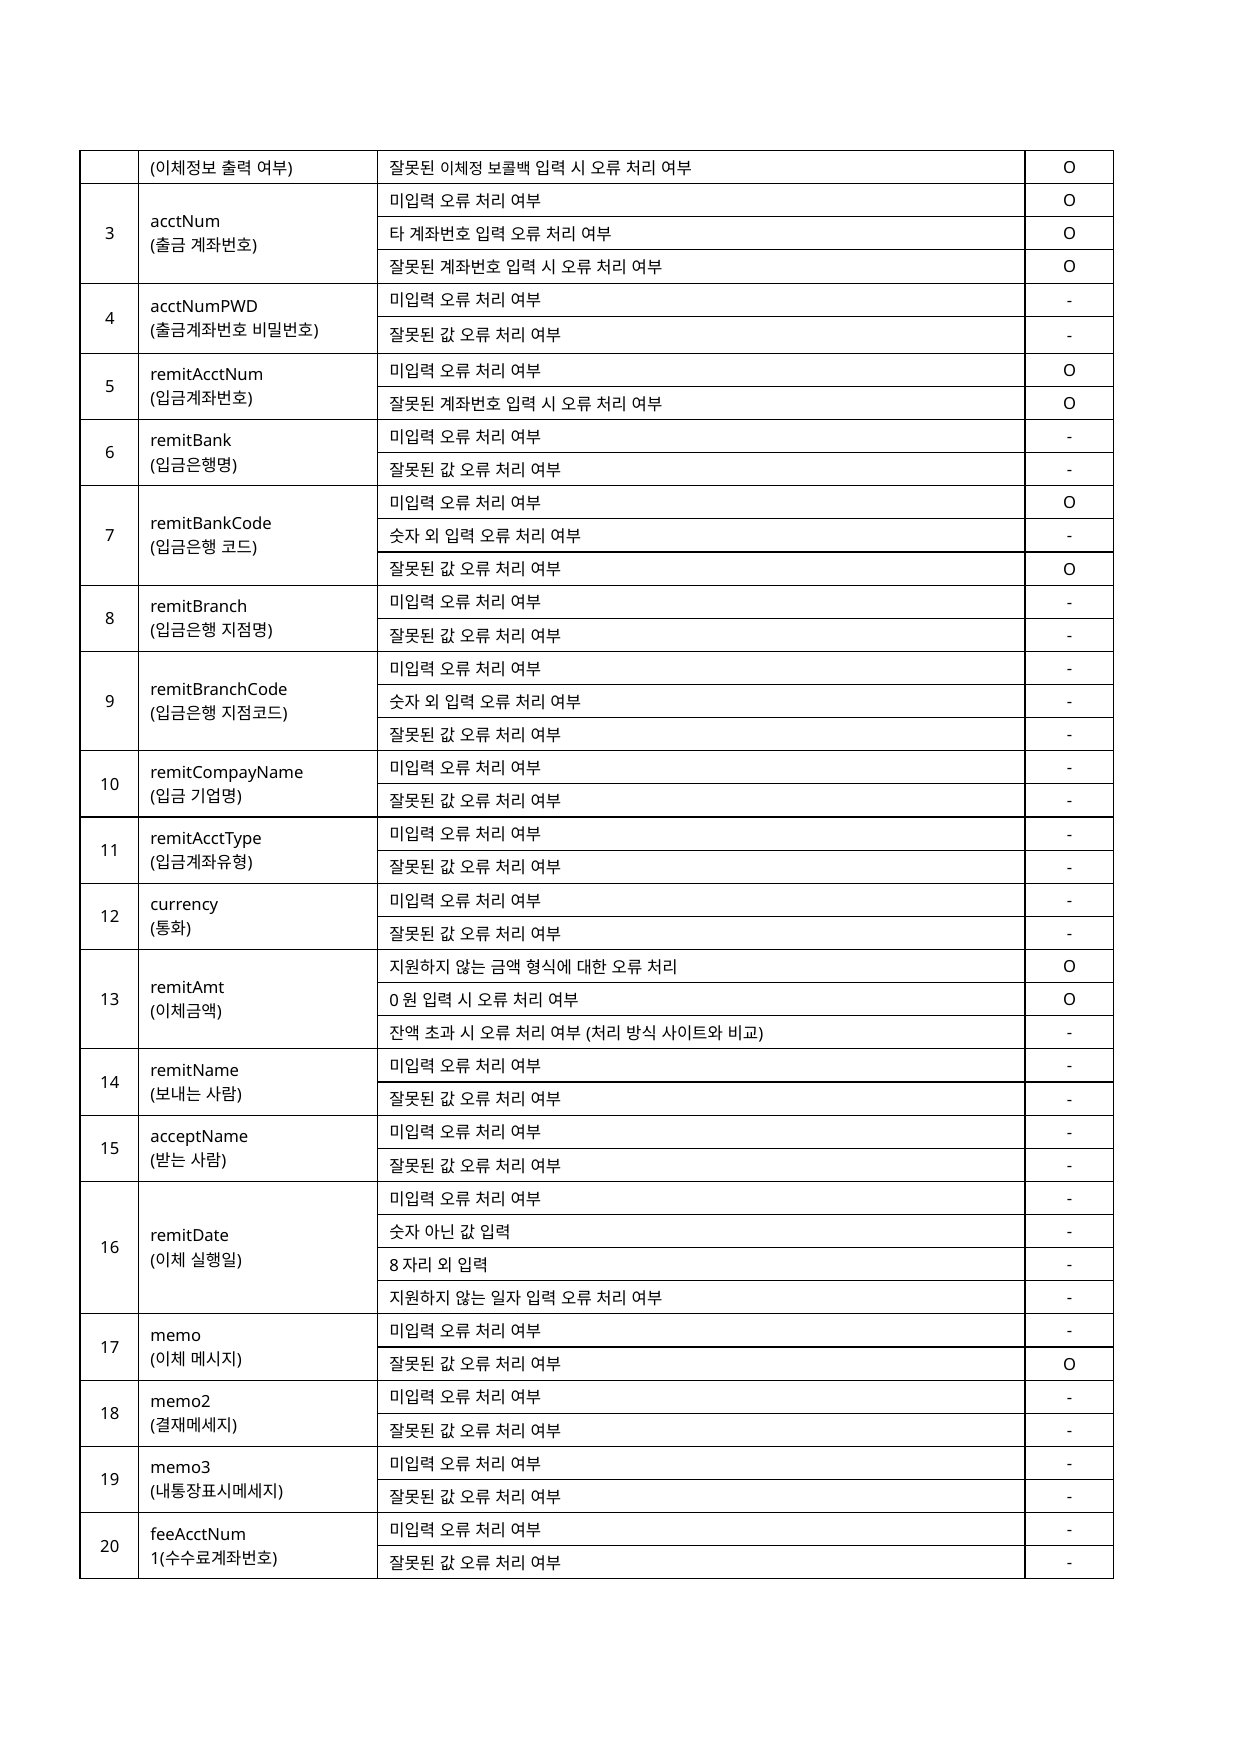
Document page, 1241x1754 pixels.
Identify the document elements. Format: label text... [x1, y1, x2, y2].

table_cell 15 [81, 1116, 138, 1181]
table_cell - [1026, 519, 1113, 551]
table_cell 타 계좌번호 입력 오류 처리 여부 [378, 217, 1024, 249]
table_cell 미입력 오류 처리 여부 [378, 420, 1024, 452]
table_cell memo3 (내통장표시메세지) [139, 1447, 377, 1512]
table_cell 미입력 오류 처리 여부 [378, 1513, 1024, 1545]
table_cell 숫자 외 입력 오류 처리 여부 [378, 519, 1024, 551]
table_cell 5 [81, 354, 138, 419]
table_cell 19 [81, 1447, 138, 1512]
table_cell 잔액 초과 시 오류 처리 여부 (처리 방식 사이트와 비교) [378, 1016, 1024, 1048]
table_cell - [1026, 1546, 1113, 1578]
table_cell 미입력 오류 처리 여부 [378, 1447, 1024, 1479]
table_cell O [1026, 950, 1113, 982]
table_cell - [1026, 1281, 1113, 1313]
table_cell remitDate (이체 실행일) [139, 1182, 377, 1313]
table_cell 0원 입력 시 오류 처리 여부 [378, 983, 1024, 1015]
table_cell - [1026, 884, 1113, 916]
table_cell remitBranch (입금은행 지점명) [139, 586, 377, 651]
table_cell 6 [81, 420, 138, 485]
table_cell - [1026, 1480, 1113, 1512]
table_cell memo2 (결재메세지) [139, 1381, 377, 1446]
table_cell O [1026, 1348, 1113, 1379]
table_cell - [1026, 420, 1113, 452]
table_cell - [1026, 685, 1113, 717]
table_cell - [1026, 1083, 1113, 1114]
table_cell O [1026, 184, 1113, 216]
table_cell 잘못된 값 오류 처리 여부 [378, 718, 1024, 750]
table_cell 미입력 오류 처리 여부 [378, 486, 1024, 518]
table_cell acctNum (출금 계좌번호) [139, 184, 377, 282]
table_cell 미입력 오류 처리 여부 [378, 284, 1024, 316]
table_cell 잘못된 값 오류 처리 여부 [378, 1546, 1024, 1578]
table_cell remitCompayName (입금 기업명) [139, 751, 377, 816]
table_cell 잘못된 값 오류 처리 여부 [378, 1348, 1024, 1379]
table_cell - [1026, 718, 1113, 750]
table_cell 잘못된 값 오류 처리 여부 [378, 1083, 1024, 1114]
table_cell - [1026, 1248, 1113, 1280]
table_cell O [1026, 553, 1113, 584]
table_cell - [1026, 751, 1113, 783]
table_cell 미입력 오류 처리 여부 [378, 1381, 1024, 1413]
table_cell 잘못된 값 오류 처리 여부 [378, 851, 1024, 883]
table_cell remitName (보내는 사람) [139, 1049, 377, 1114]
table_cell - [1026, 784, 1113, 816]
table_cell 잘못된 값 오류 처리 여부 [378, 317, 1024, 353]
table_cell 미입력 오류 처리 여부 [378, 1116, 1024, 1148]
table_cell - [1026, 619, 1113, 651]
table_cell 20 [81, 1513, 138, 1578]
table_cell 지원하지 않는 일자 입력 오류 처리 여부 [378, 1281, 1024, 1313]
table_cell - [1026, 1182, 1113, 1214]
table_cell 3 [81, 184, 138, 282]
table_cell feeAcctNum 1(수수료계좌번호) [139, 1513, 377, 1578]
table_cell memo (이체 메시지) [139, 1314, 377, 1379]
table_cell 미입력 오류 처리 여부 [378, 1182, 1024, 1214]
table_cell 잘못된 계좌번호 입력 시 오류 처리 여부 [378, 250, 1024, 282]
table_cell 잘못된 계좌번호 입력 시 오류 처리 여부 [378, 387, 1024, 419]
table_cell 18 [81, 1381, 138, 1446]
table_cell 2 [81, 151, 138, 183]
table_cell remitBank (입금은행명) [139, 420, 377, 485]
table_cell - [1026, 1149, 1113, 1181]
table_cell 잘못된 값 오류 처리 여부 [378, 784, 1024, 816]
table_cell 숫자 아닌 값 입력 [378, 1215, 1024, 1247]
table_cell O [1026, 217, 1113, 249]
table_cell 8 [81, 586, 138, 651]
table_cell - [1026, 851, 1113, 883]
table_cell - [1026, 1314, 1113, 1346]
table_cell - [1026, 1513, 1113, 1545]
table_cell - [1026, 1016, 1113, 1048]
table_cell remitAcctType (입금계좌유형) [139, 818, 377, 883]
table_cell O [1026, 151, 1113, 183]
table_cell acceptName (받는 사람) [139, 1116, 377, 1181]
table_cell 잘못된 값 오류 처리 여부 [378, 1149, 1024, 1181]
table_cell O [1026, 486, 1113, 518]
table_cell 잘못된 값 오류 처리 여부 [378, 1414, 1024, 1446]
table_cell - [1026, 317, 1113, 353]
table_cell 미입력 오류 처리 여부 [378, 184, 1024, 216]
table_cell - [1026, 586, 1113, 618]
table_cell acctNumPWD (출금계좌번호 비밀번호) [139, 284, 377, 353]
table_cell - [1026, 917, 1113, 949]
table_cell remitAcctNum (입금계좌번호) [139, 354, 377, 419]
table_cell 잘못된 값 오류 처리 여부 [378, 619, 1024, 651]
table_cell - [1026, 1116, 1113, 1148]
table_cell 10 [81, 751, 138, 816]
table_cell 4 [81, 284, 138, 353]
table_cell 13 [81, 950, 138, 1048]
table_cell 잘못된 값 오류 처리 여부 [378, 917, 1024, 949]
table_cell - [1026, 284, 1113, 316]
table_cell - [1026, 1447, 1113, 1479]
table_cell O [1026, 354, 1113, 386]
table_cell remitBranchCode (입금은행 지점코드) [139, 652, 377, 750]
table_cell 12 [81, 884, 138, 949]
table_cell O [1026, 983, 1113, 1015]
table_cell 미입력 오류 처리 여부 [378, 818, 1024, 849]
table_cell 미입력 오류 처리 여부 [378, 1049, 1024, 1081]
table_cell 미입력 오류 처리 여부 [378, 884, 1024, 916]
table_cell 11 [81, 818, 138, 883]
table_cell 8자리 외 입력 [378, 1248, 1024, 1280]
table_cell 지원하지 않는 금액 형식에 대한 오류 처리 [378, 950, 1024, 982]
table_cell 잘못된 이체정 보콜백 입력 시 오류 처리 여부 [378, 151, 1024, 183]
table_cell 숫자 외 입력 오류 처리 여부 [378, 685, 1024, 717]
table_cell O [1026, 387, 1113, 419]
table_cell - [1026, 453, 1113, 485]
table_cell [139, 151, 377, 183]
table_cell 7 [81, 486, 138, 584]
table_cell 미입력 오류 처리 여부 [378, 1314, 1024, 1346]
table_cell currency (통화) [139, 884, 377, 949]
table_cell remitBankCode (입금은행 코드) [139, 486, 377, 584]
table_cell 14 [81, 1049, 138, 1114]
table_cell 미입력 오류 처리 여부 [378, 586, 1024, 618]
table_cell 잘못된 값 오류 처리 여부 [378, 553, 1024, 584]
table_cell 잘못된 값 오류 처리 여부 [378, 453, 1024, 485]
table_cell 잘못된 값 오류 처리 여부 [378, 1480, 1024, 1512]
table_cell - [1026, 1215, 1113, 1247]
table_cell 17 [81, 1314, 138, 1379]
table_cell 9 [81, 652, 138, 750]
table_cell - [1026, 1049, 1113, 1081]
table_cell - [1026, 1381, 1113, 1413]
table_cell 미입력 오류 처리 여부 [378, 652, 1024, 684]
table_cell 미입력 오류 처리 여부 [378, 751, 1024, 783]
table_cell O [1026, 250, 1113, 282]
table_cell remitAmt (이체금액) [139, 950, 377, 1048]
table_cell 16 [81, 1182, 138, 1313]
table_cell - [1026, 818, 1113, 849]
table_cell 미입력 오류 처리 여부 [378, 354, 1024, 386]
table_cell - [1026, 1414, 1113, 1446]
table_cell - [1026, 652, 1113, 684]
